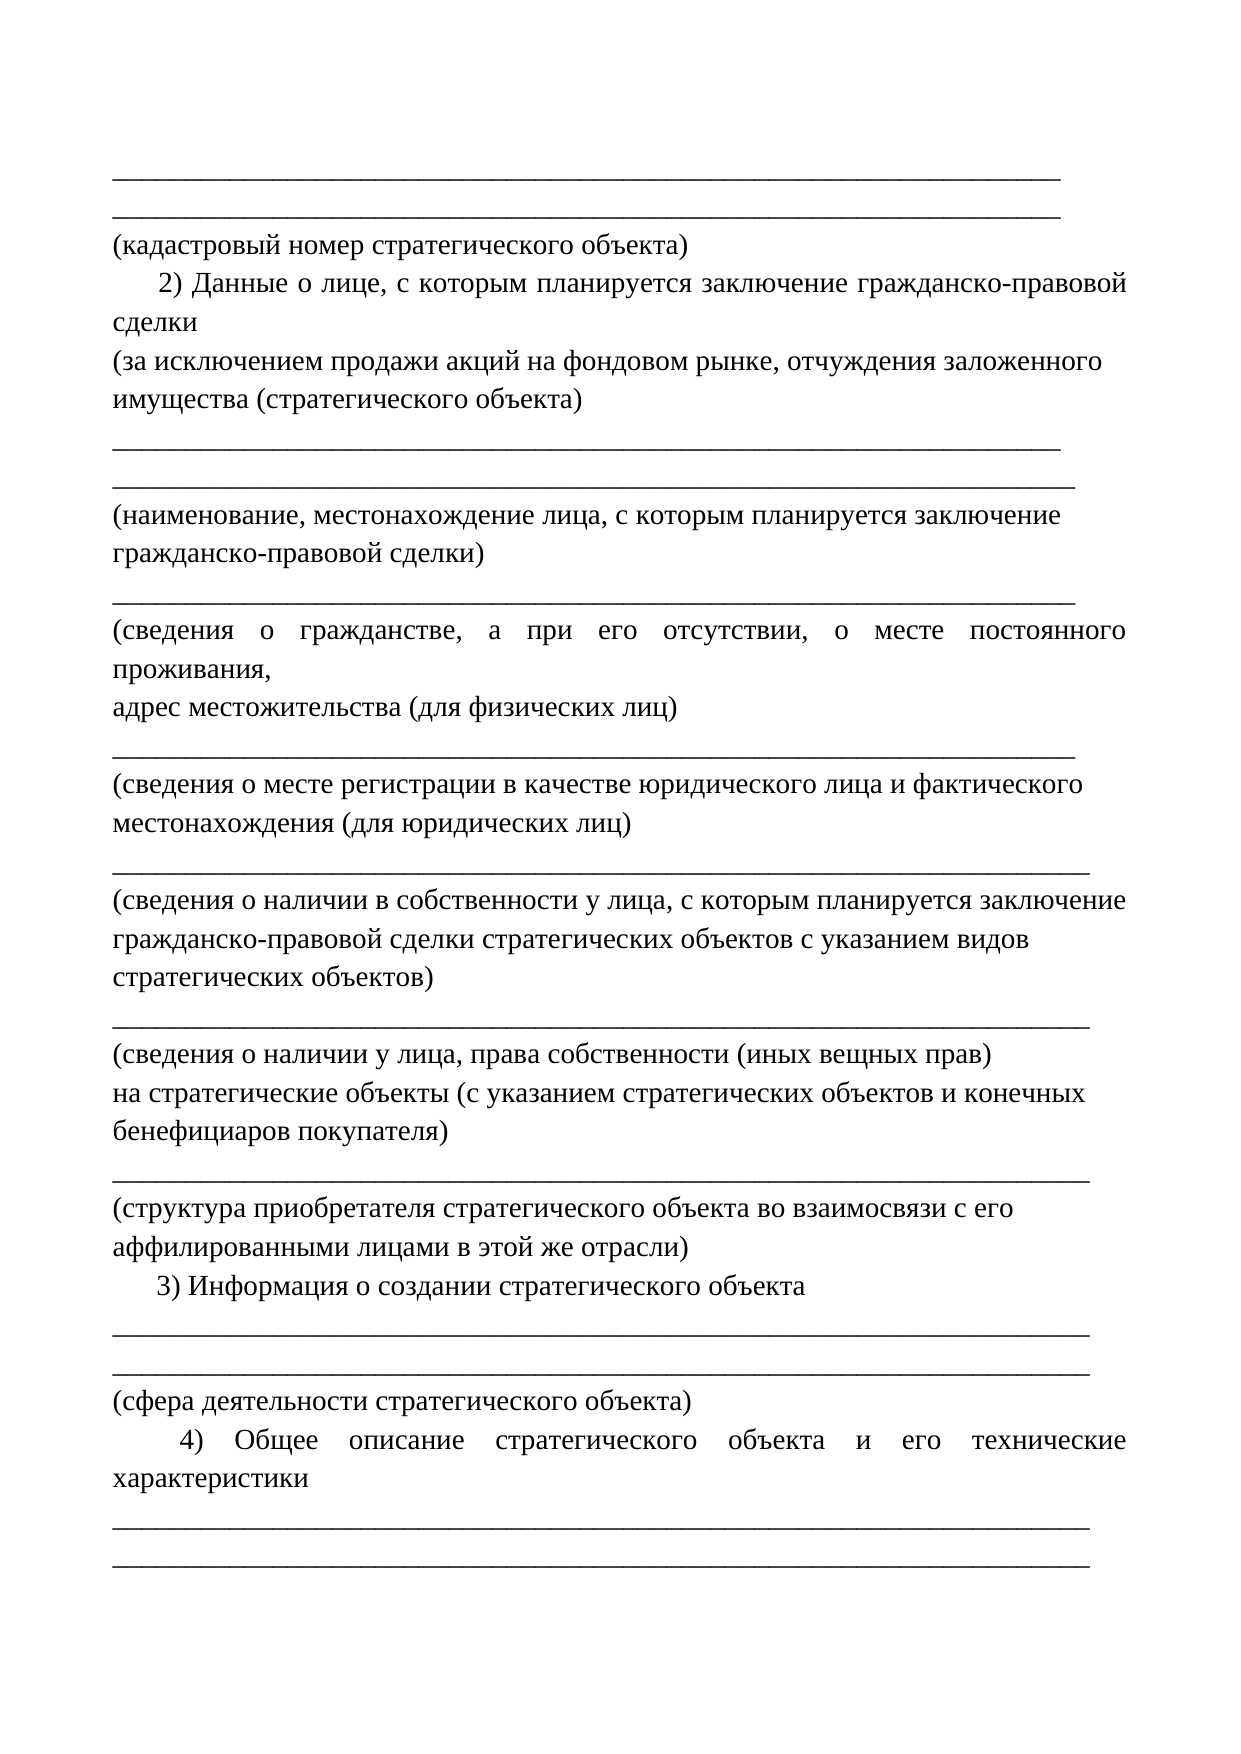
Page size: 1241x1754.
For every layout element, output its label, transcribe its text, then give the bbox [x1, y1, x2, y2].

text (сфера деятельности стратегического объекта) [112, 1383, 1128, 1417]
text гражданско-правовой сделки) [112, 535, 1128, 569]
text ___________________________________________________________________ [112, 1306, 1128, 1340]
text 2) Данные о лице, с которым планируется заключение гражданско-правовой сделки [112, 266, 1128, 338]
text (сведения о месте регистрации в качестве юридического лица и фактического [112, 767, 1128, 800]
text (структура приобретателя стратегического объекта во взаимосвязи с его [112, 1191, 1128, 1224]
text ___________________________________________________________________ [112, 1499, 1128, 1532]
text (сведения о гражданстве, а при его отсутствии, о месте постоянного проживания, [112, 612, 1128, 684]
text местонахождения (для юридических лиц) [112, 805, 1128, 839]
text (сведения о наличии в собственности у лица, с которым планируется заключение [112, 882, 1128, 916]
text _________________________________________________________________ [112, 420, 1128, 453]
text ___________________________________________________________________ [112, 998, 1128, 1031]
text ___________________________________________________________________ [112, 1345, 1128, 1378]
text адрес местожительства (для физических лиц) [112, 689, 1128, 723]
text __________________________________________________________________ [112, 574, 1128, 607]
text бенефициаров покупателя) [112, 1113, 1128, 1147]
text стратегических объектов) [112, 959, 1128, 993]
text (кадастровый номер стратегического объекта) [112, 227, 1128, 261]
text ___________________________________________________________________ [112, 1537, 1128, 1571]
text 3) Информация о создании стратегического объекта [112, 1268, 1128, 1301]
text имущества (стратегического объекта) [112, 381, 1128, 415]
text ___________________________________________________________________ [112, 1152, 1128, 1186]
text аффилированными лицами в этой же отрасли) [112, 1229, 1128, 1263]
text __________________________________________________________________ [112, 458, 1128, 492]
text гражданско-правовой сделки стратегических объектов с указанием видов [112, 921, 1128, 954]
text _________________________________________________________________ [112, 188, 1128, 222]
text _________________________________________________________________ [112, 150, 1128, 183]
text __________________________________________________________________ [112, 728, 1128, 762]
text (наименование, местонахождение лица, с которым планируется заключение [112, 497, 1128, 530]
text (за исключением продажи акций на фондовом рынке, отчуждения заложенного [112, 343, 1128, 376]
text 4) Общее описание стратегического объекта и его технические характеристики [112, 1422, 1128, 1494]
text ___________________________________________________________________ [112, 844, 1128, 877]
text (сведения о наличии у лица, права собственности (иных вещных прав) [112, 1036, 1128, 1070]
text на стратегические объекты (с указанием стратегических объектов и конечных [112, 1075, 1128, 1108]
